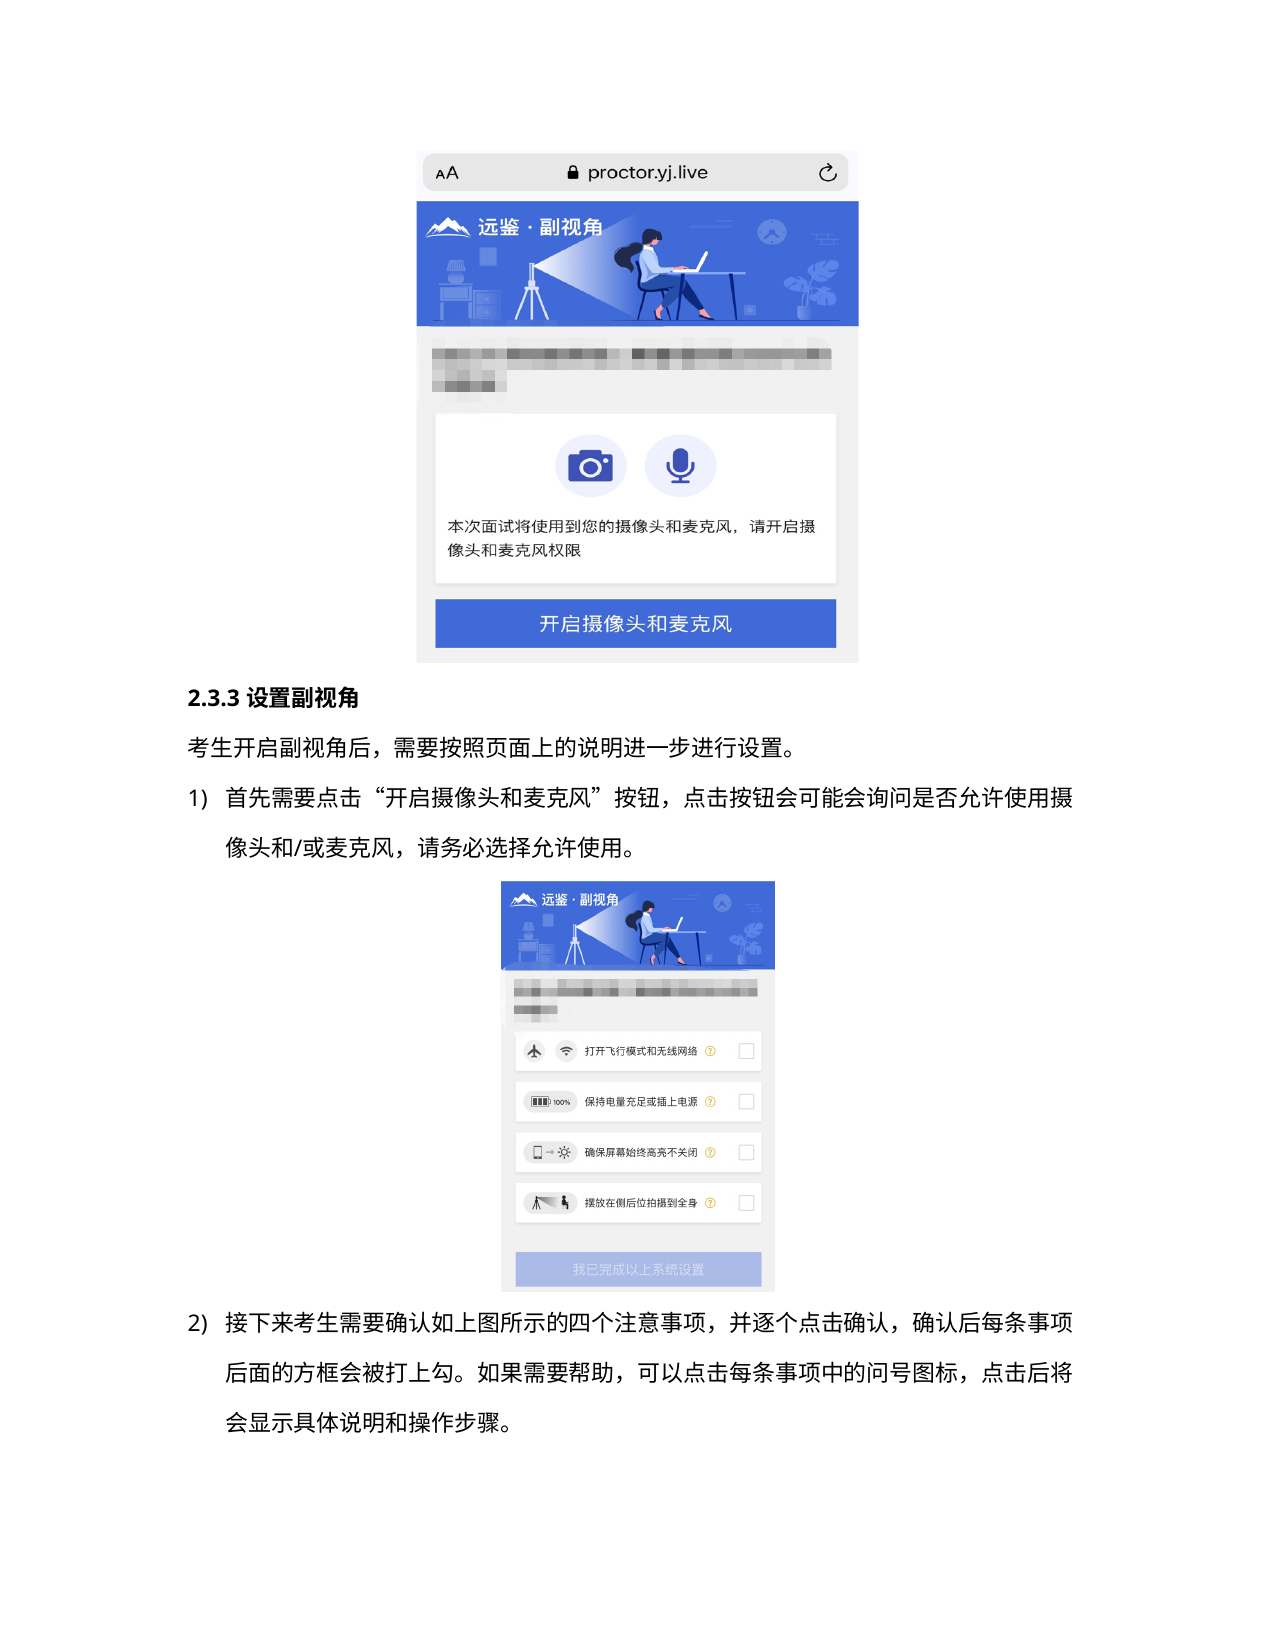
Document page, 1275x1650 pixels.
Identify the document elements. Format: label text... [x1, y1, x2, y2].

list 首先需要点击“开启摄像头和麦克风”按钮，点击按钮会可能会询问是否允许使用摄像头和/或麦克风，请务必选择允许使用。 [187, 779, 1087, 863]
list 接下来考生需要确认如上图所示的四个注意事项，并逐个点击确认，确认后每条事项后面的方框会被打上勾。如果需要帮助，可以点击每条事项中的问号图标，点击后将会显示具体说明和操作步骤。 [187, 1305, 1087, 1438]
picture [500, 879, 775, 1292]
text 考生开启副视角后，需要按照页面上的说明进一步进行设置。 [187, 730, 1087, 763]
picture [416, 150, 859, 666]
text 2.3.3 设置副视角 [187, 680, 1087, 713]
